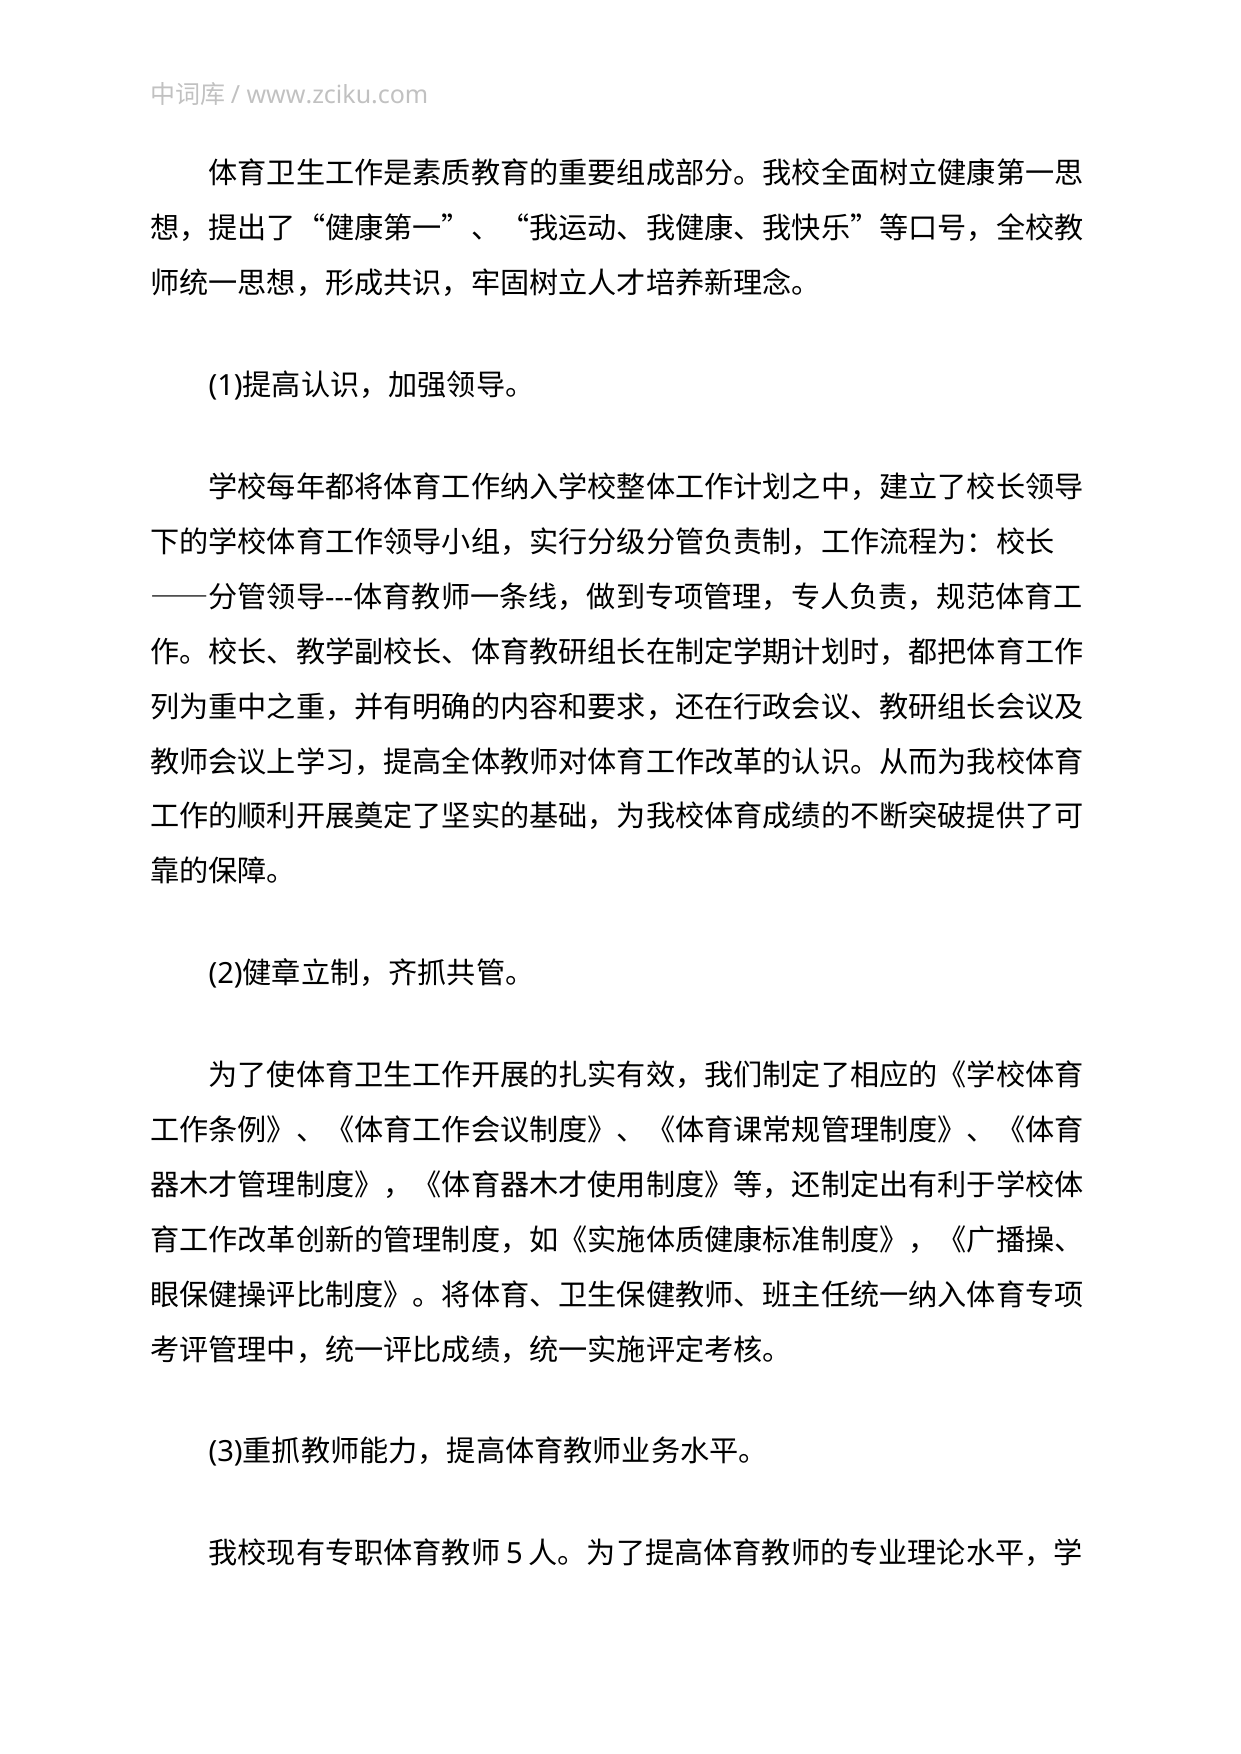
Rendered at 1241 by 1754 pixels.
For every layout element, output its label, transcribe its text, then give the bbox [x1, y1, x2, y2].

text (1)提高认识，加强领导。 [150, 362, 1090, 404]
text 体育卫生工作是素质教育的重要组成部分。我校全面树立健康第一思想，提出了“健康第一”、“我运动、我健康、我快乐”等口号，全校教师统一思想，形成共识，牢固树立人才培养新理念。 [150, 150, 1090, 302]
text 学校每年都将体育工作纳入学校整体工作计划之中，建立了校长领导下的学校体育工作领导小组，实行分级分管负责制，工作流程为：校长——分管领导---体育教师一条线，做到专项管理，专人负责，规范体育工作。校长、教学副校长、体育教研组长在制定学期计划时，都把体育工作列为重中之重，并有明确的内容和要求，还在行政会议、教研组长会议及教师会议上学习，提高全体教师对体育工作改革的认识。从而为我校体育工作的顺利开展奠定了坚实的基础，为我校体育成绩的不断突破提供了可靠的保障。 [150, 463, 1090, 890]
text (2)健章立制，齐抓共管。 [150, 950, 1090, 992]
text (3)重抓教师能力，提高体育教师业务水平。 [150, 1428, 1090, 1470]
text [150, 1530, 1090, 1572]
text 为了使体育卫生工作开展的扎实有效，我们制定了相应的《学校体育工作条例》、《体育工作会议制度》、《体育课常规管理制度》、《体育器木才管理制度》，《体育器木才使用制度》等，还制定出有利于学校体育工作改革创新的管理制度，如《实施体质健康标准制度》，《广播操、眼保健操评比制度》。将体育、卫生保健教师、班主任统一纳入体育专项考评管理中，统一评比成绩，统一实施评定考核。 [150, 1052, 1090, 1368]
